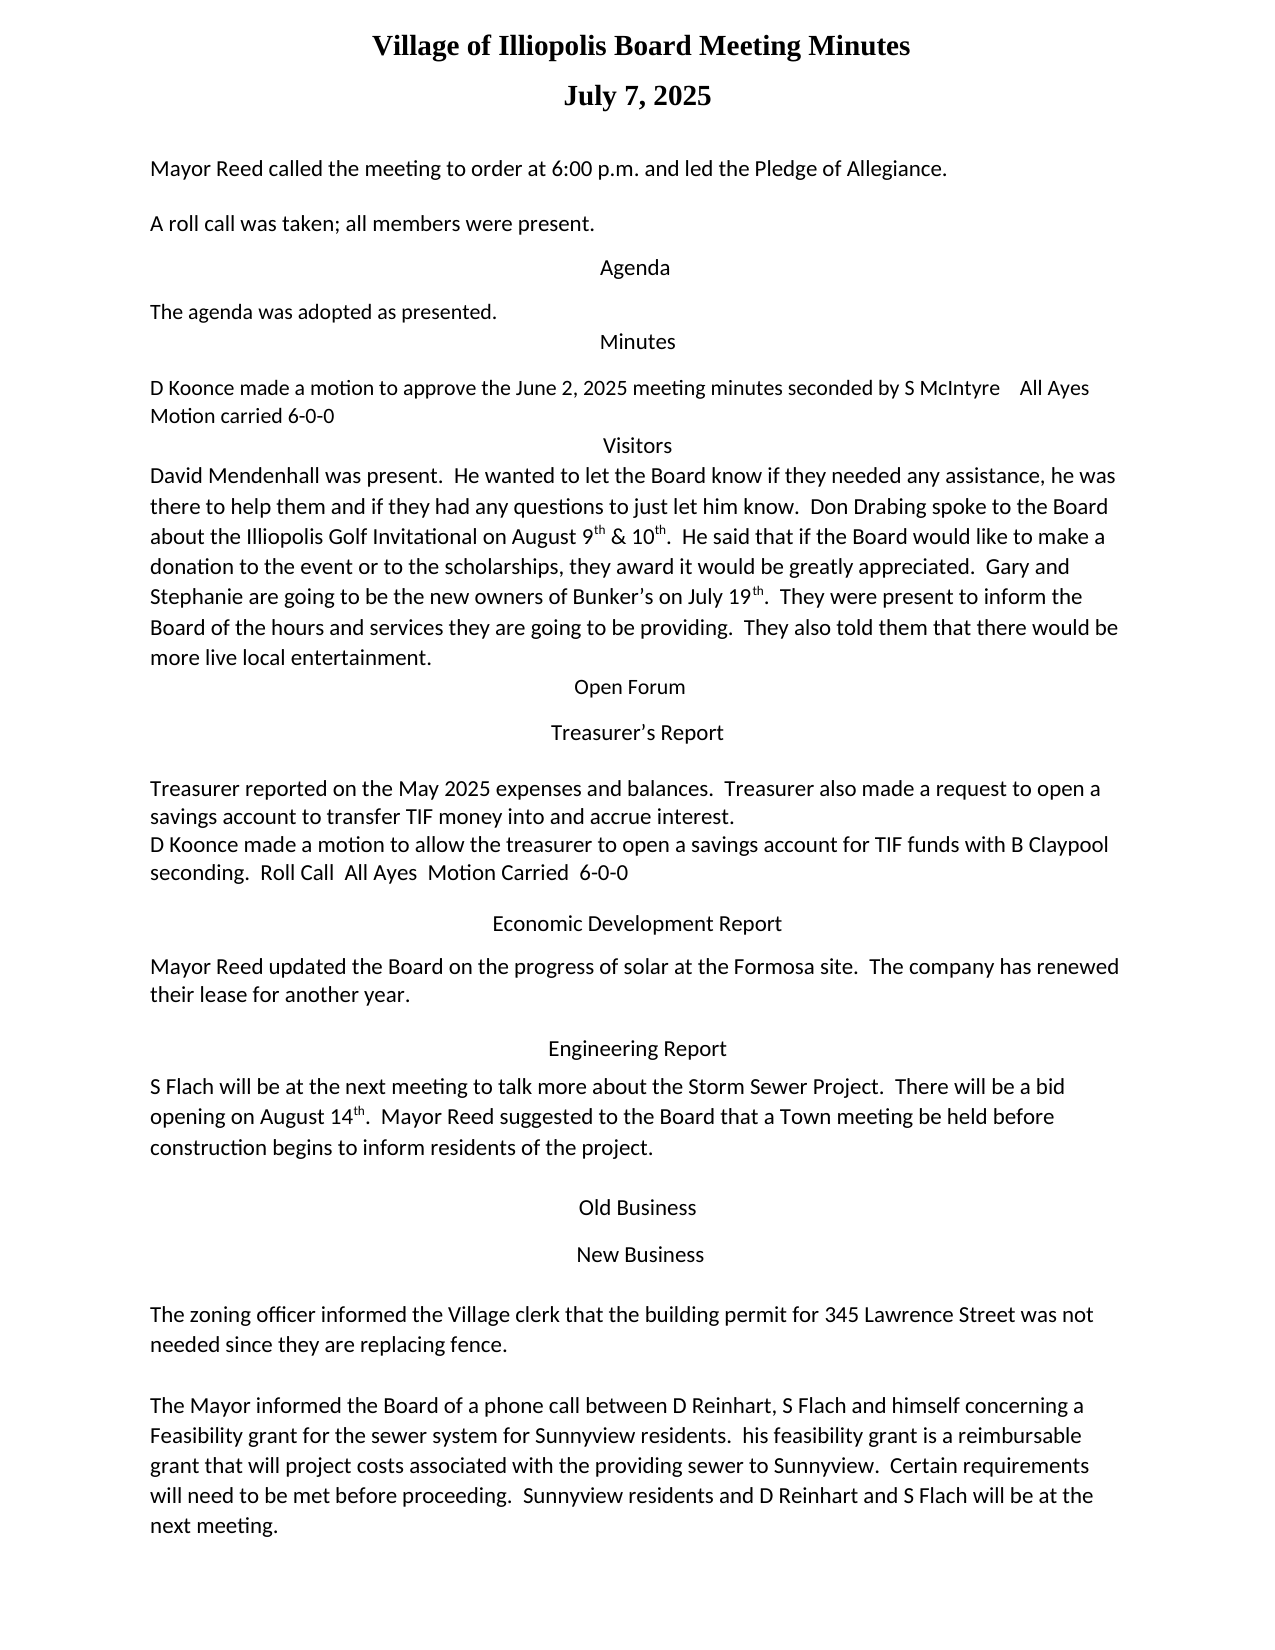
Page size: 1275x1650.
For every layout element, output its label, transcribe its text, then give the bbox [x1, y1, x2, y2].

text Mayor Reed called the meeting to order at 6:00 p.m. and led the Pledge of Allegiance. [150, 154, 1125, 182]
text New Business [150, 1240, 1125, 1268]
text A roll call was taken; all members were present. [150, 209, 1125, 237]
text D Koonce made a motion to allow the treasurer to open a savings account for TIF funds with B Claypool seconding. Roll Call All Ayes Motion Carried 6-0-0 [150, 830, 1125, 886]
text Mayor Reed updated the Board on the progress of solar at the Formosa site. The company has renewed their lease for another year. [150, 952, 1125, 1008]
text Treasurer reported on the May 2025 expenses and balances. Treasurer also made a request to open a savings account to transfer TIF money into and accrue interest. [150, 774, 1125, 830]
text Minutes [150, 327, 1125, 355]
text Agenda [525, 253, 1125, 282]
text Visitors [150, 431, 1125, 459]
text David Mendenhall was present. He wanted to let the Board know if they needed any assistance, he was there to help them and if they had any questions to just let him know. Don Drabing spoke to the Board about the Illiopolis Golf Invitational on August 9th & 10th. He said that if the Board would like to make a donation to the event or to the scholarships, they award it would be greatly appreciated. Gary and Stephanie are going to be the new owners of Bunker’s on July 19th. They were present to inform the Board of the hours and services they are going to be providing. They also told them that there would be more live local entertainment. [150, 462, 1125, 671]
text Old Business [150, 1193, 1125, 1221]
text S Flach will be at the next meeting to talk more about the Storm Sewer Project. There will be a bid opening on August 14th. Mayor Reed suggested to the Board that a Town meeting be held before construction begins to inform residents of the project. [150, 1072, 1125, 1161]
text July 7, 2025 [150, 78, 1125, 112]
text The zoning officer informed the Village clerk that the building permit for 345 Lawrence Street was not needed since they are replacing fence. [150, 1300, 1125, 1358]
text Economic Development Report [150, 909, 1125, 937]
text The Mayor informed the Board of a phone call between D Reinhart, S Flach and himself concerning a Feasibility grant for the sewer system for Sunnyview residents. his feasibility grant is a reimbursable grant that will project costs associated with the providing sewer to Sunnyview. Certain requirements will need to be met before proceeding. Sunnyview residents and D Reinhart and S Flach will be at the next meeting. [150, 1391, 1125, 1539]
text Treasurer’s Report [150, 718, 1125, 746]
text The agenda was adopted as presented. [150, 298, 1125, 325]
text Engineering Report [150, 1034, 1125, 1062]
text D Koonce made a motion to approve the June 2, 2025 meeting minutes seconded by S McIntyre All Ayes Motion carried 6-0-0 [150, 374, 1125, 429]
text Village of Illiopolis Board Meeting Minutes [150, 28, 1125, 62]
text Open Forum [450, 673, 1125, 700]
